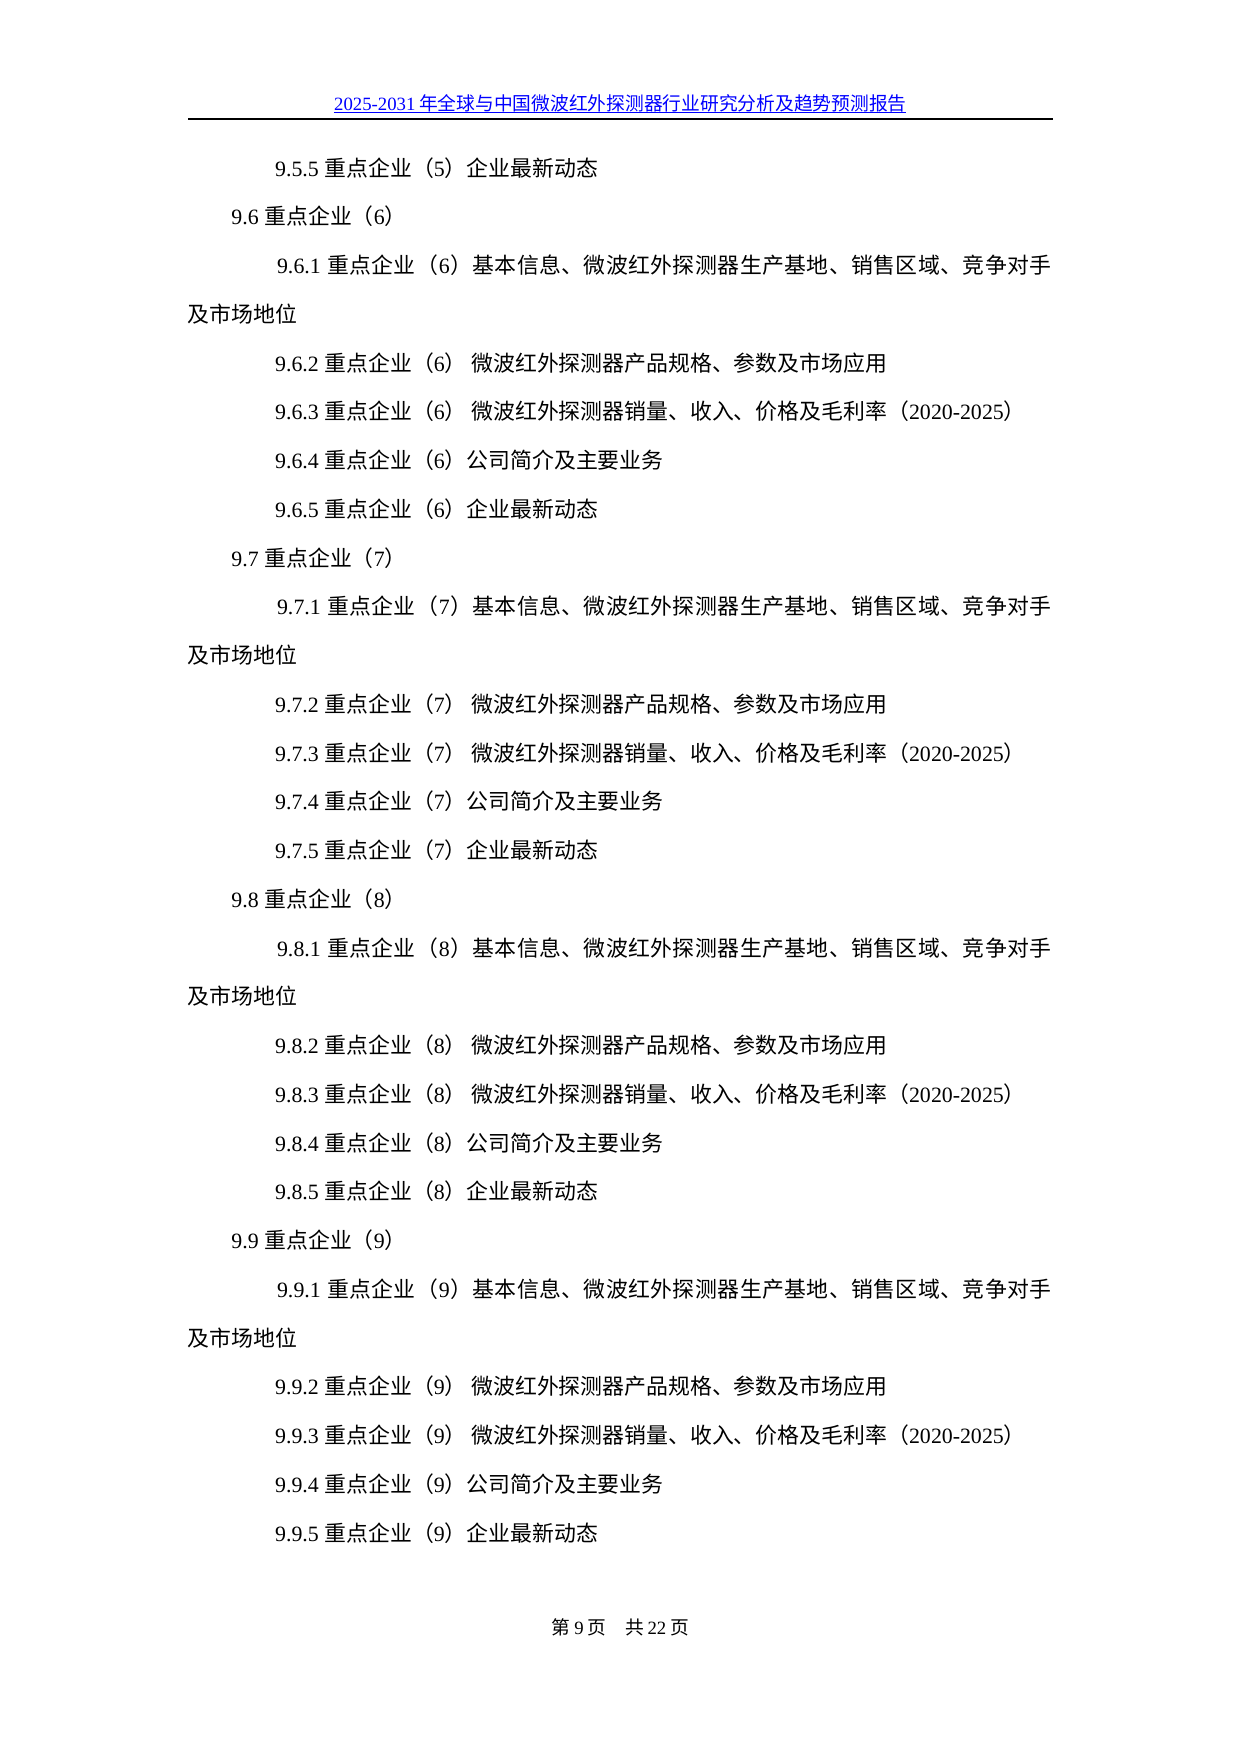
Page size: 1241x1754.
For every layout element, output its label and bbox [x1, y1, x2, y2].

text [187, 150, 1053, 1548]
